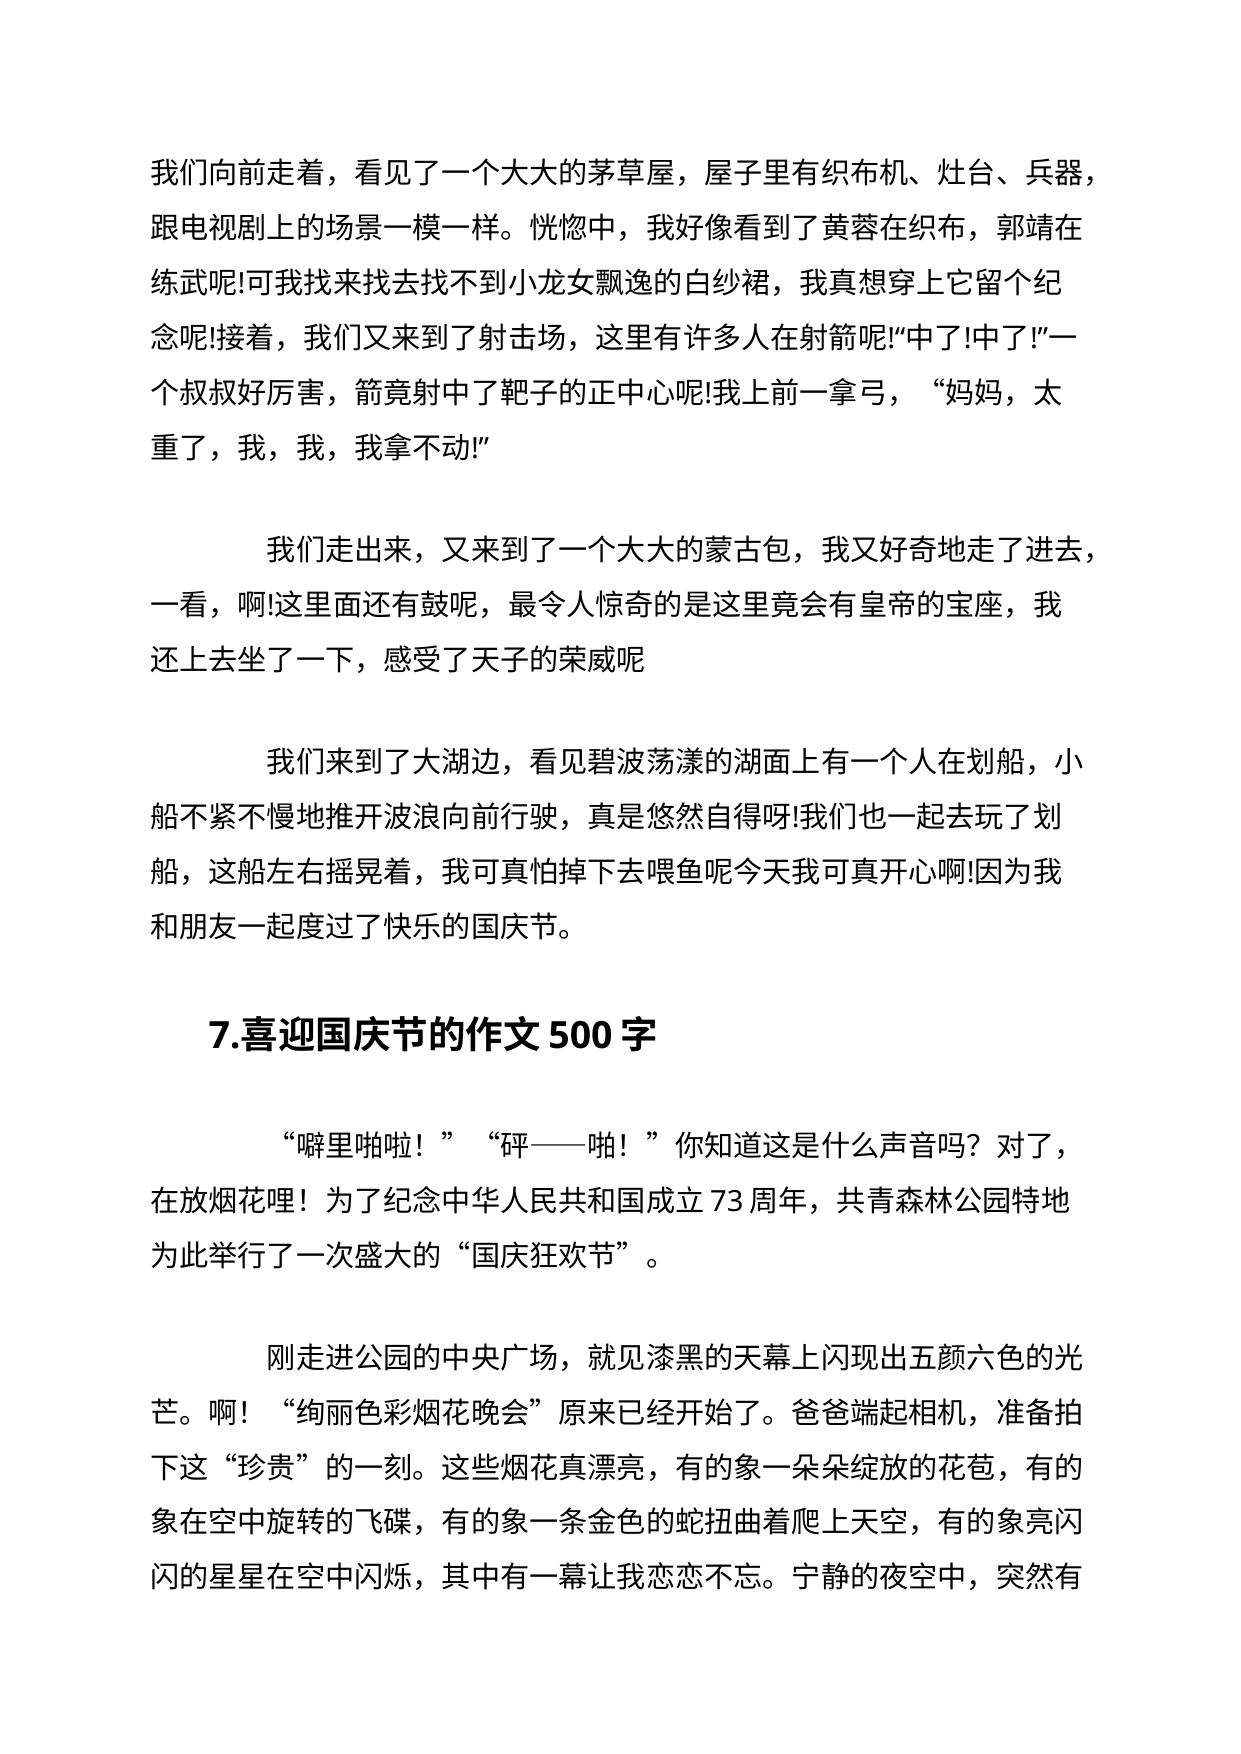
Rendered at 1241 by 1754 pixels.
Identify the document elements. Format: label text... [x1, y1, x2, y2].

text “噼里啪啦！”“砰——啪！”你知道这是什么声音吗？对了，在放烟花哩！为了纪念中华人民共和国成立73周年，共青森林公园特地为此举行了一次盛大的“国庆狂欢节”。 [150, 1123, 1090, 1275]
text 7.喜迎国庆节的作文500字 [150, 1005, 1090, 1059]
text 我们走出来，又来到了一个大大的蒙古包，我又好奇地走了进去，一看，啊!这里面还有鼓呢，最令人惊奇的是这里竟会有皇帝的宝座，我还上去坐了一下，感受了天子的荣威呢 [150, 527, 1090, 679]
text 我们来到了大湖边，看见碧波荡漾的湖面上有一个人在划船，小船不紧不慢地推开波浪向前行驶，真是悠然自得呀!我们也一起去玩了划船，这船左右摇晃着，我可真怕掉下去喂鱼呢今天我可真开心啊!因为我和朋友一起度过了快乐的国庆节。 [150, 738, 1090, 946]
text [150, 150, 1090, 467]
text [150, 1334, 1090, 1596]
